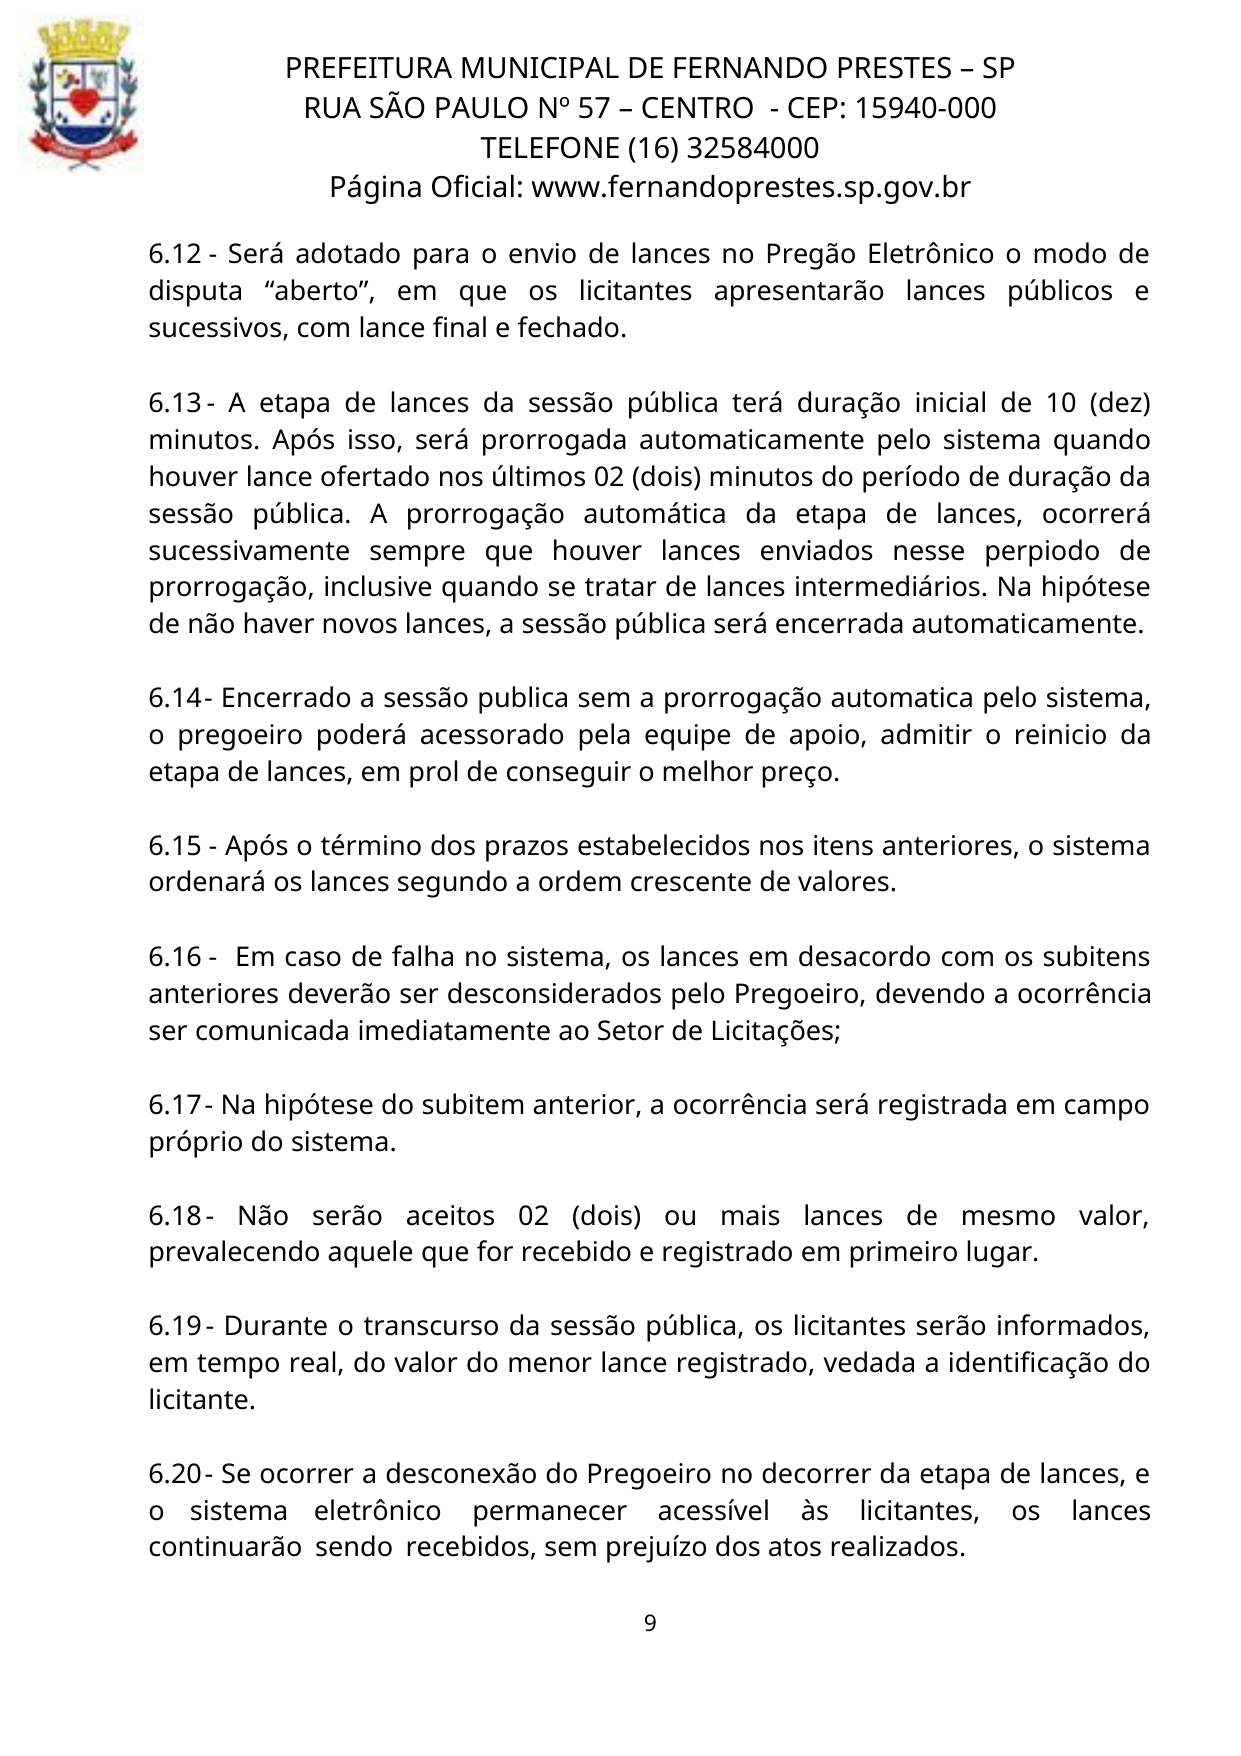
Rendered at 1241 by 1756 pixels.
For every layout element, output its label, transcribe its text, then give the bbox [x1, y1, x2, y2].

list - Será adotado para o envio de lances no Pregão Eletrônico o modo de disputa “aberto”, em que os licitantes apresentarão lances públicos e sucessivos, com lance final e fechado. [148, 235, 1151, 346]
list - Na hipótese do subitem anterior, a ocorrência será registrada em campo próprio do sistema. [148, 1085, 1151, 1159]
list - Se ocorrer a desconexão do Pregoeiro no decorrer da etapa de lances, e o sistema eletrônico permanecer acessível às licitantes, os lances continuarão sendo recebidos, sem prejuízo dos atos realizados. [148, 1454, 1151, 1565]
list - Após o término dos prazos estabelecidos nos itens anteriores, o sistema ordenará os lances segundo a ordem crescente de valores. [148, 826, 1152, 900]
list - Encerrado a sessão publica sem a prorrogação automatica pelo sistema, o pregoeiro poderá acessorado pela equipe de apoio, admitir o reinicio da etapa de lances, em prol de conseguir o melhor preço. [148, 678, 1153, 789]
list - Não serão aceitos 02 (dois) ou mais lances de mesmo valor, prevalecendo aquele que for recebido e registrado em primeiro lugar. [148, 1196, 1151, 1270]
list - A etapa de lances da sessão pública terá duração inicial de 10 (dez) minutos. Após isso, será prorrogada automaticamente pelo sistema quando houver lance ofertado nos últimos 02 (dois) minutos do período de duração da sessão pública. A prorrogação automática da etapa de lances, ocorrerá sucessivamente sempre que houver lances enviados nesse perpiodo de prorrogação, inclusive quando se tratar de lances intermediários. Na hipótese de não haver novos lances, a sessão pública será encerrada automaticamente. [148, 383, 1152, 642]
list - Durante o transcurso da sessão pública, os licitantes serão informados, em tempo real, do valor do menor lance registrado, vedada a identificação do licitante. [148, 1307, 1151, 1417]
list - Em caso de falha no sistema, os lances em desacordo com os subitens anteriores deverão ser desconsiderados pelo Pregoeiro, devendo a ocorrência ser comunicada imediatamente ao Setor de Licitações; [148, 938, 1152, 1048]
picture [17, 15, 145, 174]
